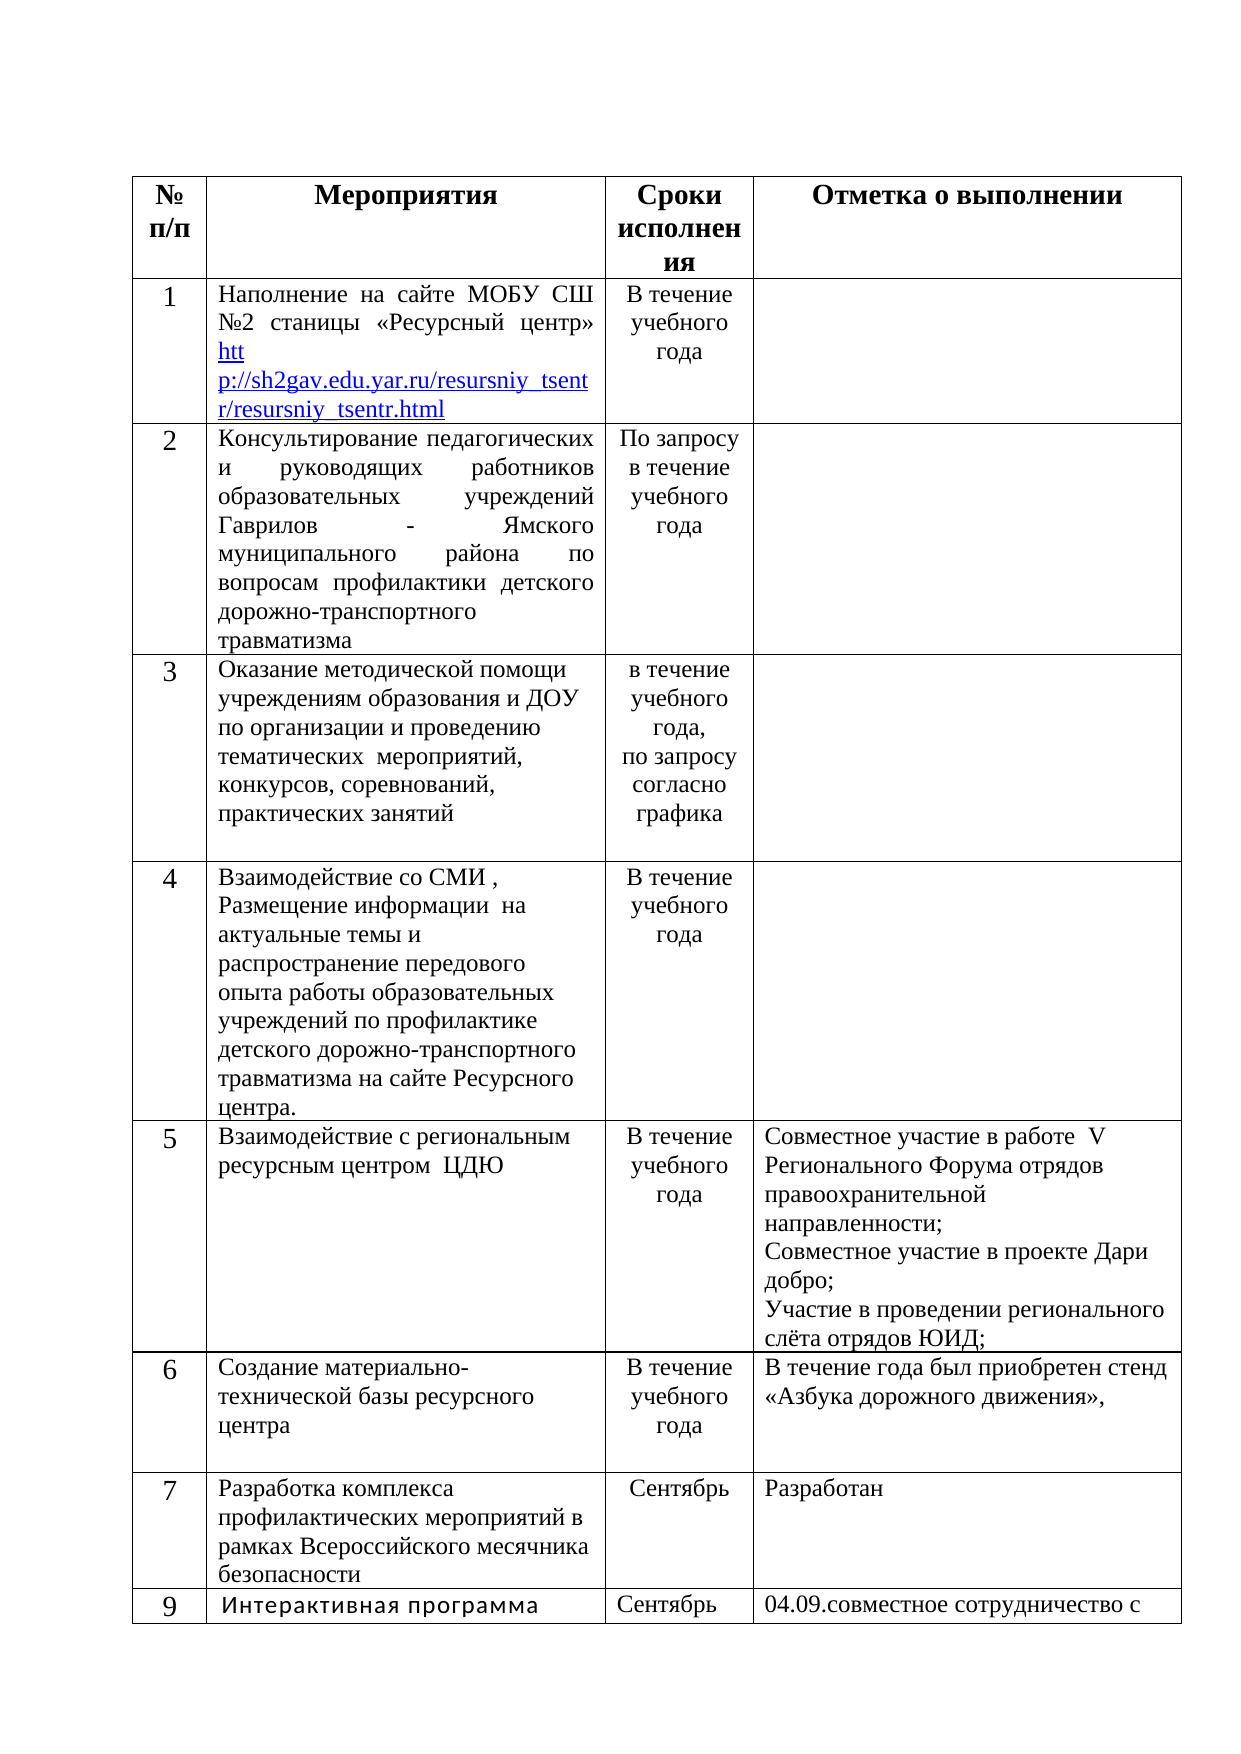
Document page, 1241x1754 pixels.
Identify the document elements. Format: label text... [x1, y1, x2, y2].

table_cell В течение учебного года [606, 279, 753, 422]
table_cell В течение учебного года [606, 1121, 753, 1351]
table_header Отметка о выполнении [754, 177, 1181, 278]
table_cell 4 [133, 862, 206, 1120]
table_cell 3 [133, 655, 206, 861]
table_cell Взаимодействие со СМИ , Размещение информации на актуальные темы и распространение передового опыта работы образовательных учреждений по профилактике детского дорожно-транспортного травматизма на сайте Ресурсного центра. [207, 862, 605, 1120]
table_cell 2 [133, 424, 206, 653]
table_header № п/п [133, 177, 206, 278]
table_header Мероприятия [207, 177, 605, 278]
table_cell Создание материально-технической базы ресурсного центра [207, 1353, 605, 1472]
table_cell [754, 655, 1181, 861]
table_cell В течение учебного года [606, 1353, 753, 1472]
table_cell [754, 862, 1181, 1120]
table_cell Оказание методической помощи учреждениям образования и ДОУ по организации и проведению тематических мероприятий, конкурсов, соревнований, практических занятий [207, 655, 605, 861]
table_cell 5 [133, 1121, 206, 1351]
table_cell По запросу в течение учебного года [606, 424, 753, 653]
table_cell Сентябрь [606, 1473, 753, 1588]
table_cell [754, 279, 1181, 422]
table_cell Разработка комплекса профилактических мероприятий в рамках Всероссийского месячника безопасности [207, 1473, 605, 1588]
table_cell Консультирование педагогических и руководящих работников образовательных учреждений Гаврилов - Ямского муниципального района по вопросам профилактики детского дорожно-транспортного травматизма [207, 424, 605, 653]
table_cell в течение учебного года, по запросу согласно графика [606, 655, 753, 861]
table_cell В течение года был приобретен стенд «Азбука дорожного движения», [754, 1353, 1181, 1472]
table_cell Сентябрь [606, 1589, 753, 1623]
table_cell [754, 1589, 1181, 1623]
table_cell 7 [133, 1473, 206, 1588]
table_cell [754, 424, 1181, 653]
table_header Сроки исполнения [606, 177, 753, 278]
table_cell Разработан [754, 1473, 1181, 1588]
table_cell В течение учебного года [606, 862, 753, 1120]
table_cell Взаимодействие с региональным ресурсным центром ЦДЮ [207, 1121, 605, 1351]
table_cell Наполнение на сайте МОБУ СШ №2 станицы «Ресурсный центр» http://sh2gav.edu.yar.ru/resursniy_tsentr/resursniy_tsentr.html [207, 279, 605, 422]
table_cell Совместное участие в работе V Регионального Форума отрядов правоохранительной направленности; Совместное участие в проекте Дари добро; Участие в проведении регионального слёта отрядов ЮИД; [754, 1121, 1181, 1351]
table_cell 9 [133, 1589, 206, 1623]
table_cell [207, 1589, 605, 1623]
table_cell 1 [133, 279, 206, 422]
table_cell 6 [133, 1353, 206, 1472]
